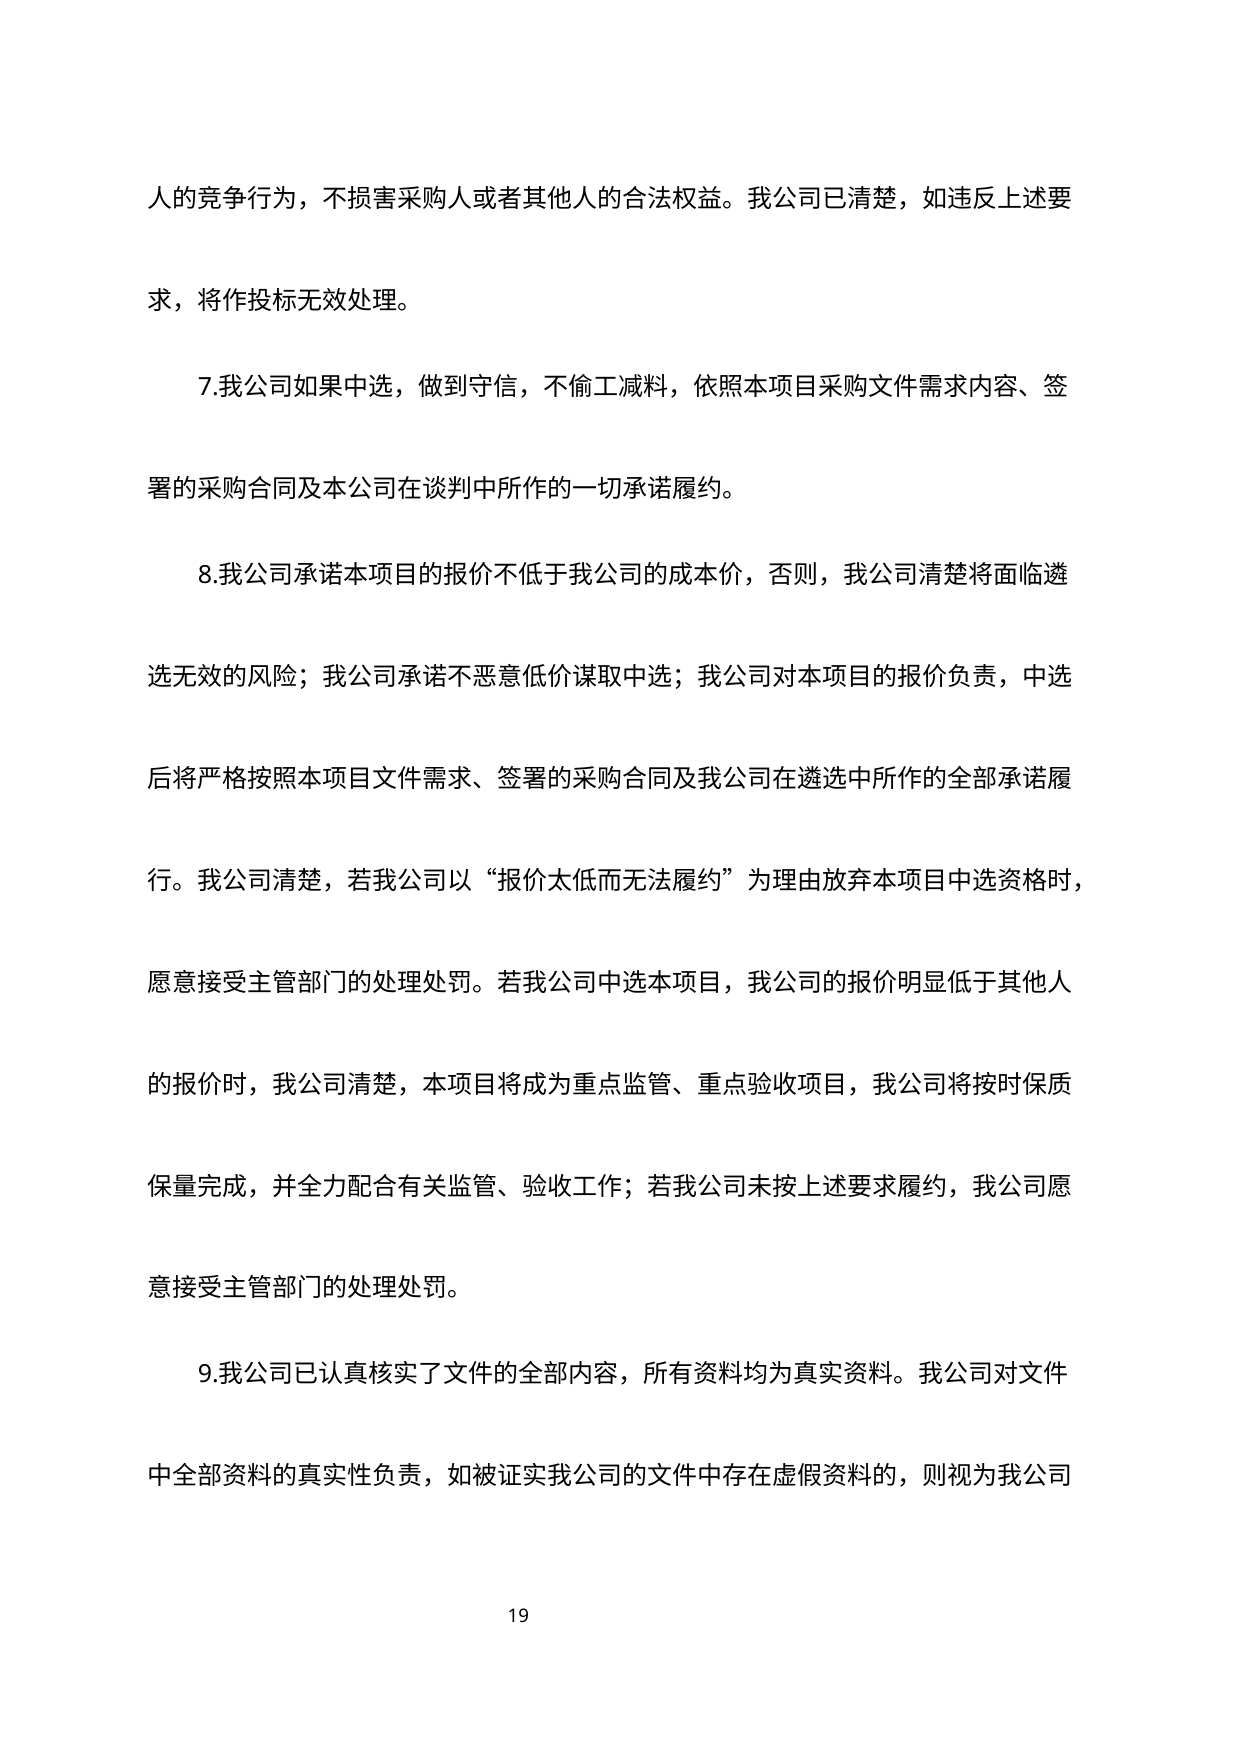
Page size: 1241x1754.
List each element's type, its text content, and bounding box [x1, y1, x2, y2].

text 7.我公司如果中选，做到守信，不偷工减料，依照本项目采购文件需求内容、签署的采购合同及本公司在谈判中所作的一切承诺履约。 [148, 351, 1092, 521]
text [148, 163, 1092, 333]
text 8.我公司承诺本项目的报价不低于我公司的成本价，否则，我公司清楚将面临遴选无效的风险；我公司承诺不恶意低价谋取中选；我公司对本项目的报价负责，中选后将严格按照本项目文件需求、签署的采购合同及我公司在遴选中所作的全部承诺履行。我公司清楚，若我公司以“报价太低而无法履约”为理由放弃本项目中选资格时，愿意接受主管部门的处理处罚。若我公司中选本项目，我公司的报价明显低于其他人的报价时，我公司清楚，本项目将成为重点监管、重点验收项目，我公司将按时保质保量完成，并全力配合有关监管、验收工作；若我公司未按上述要求履约，我公司愿意接受主管部门的处理处罚。 [148, 539, 1092, 1320]
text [148, 1338, 1092, 1508]
